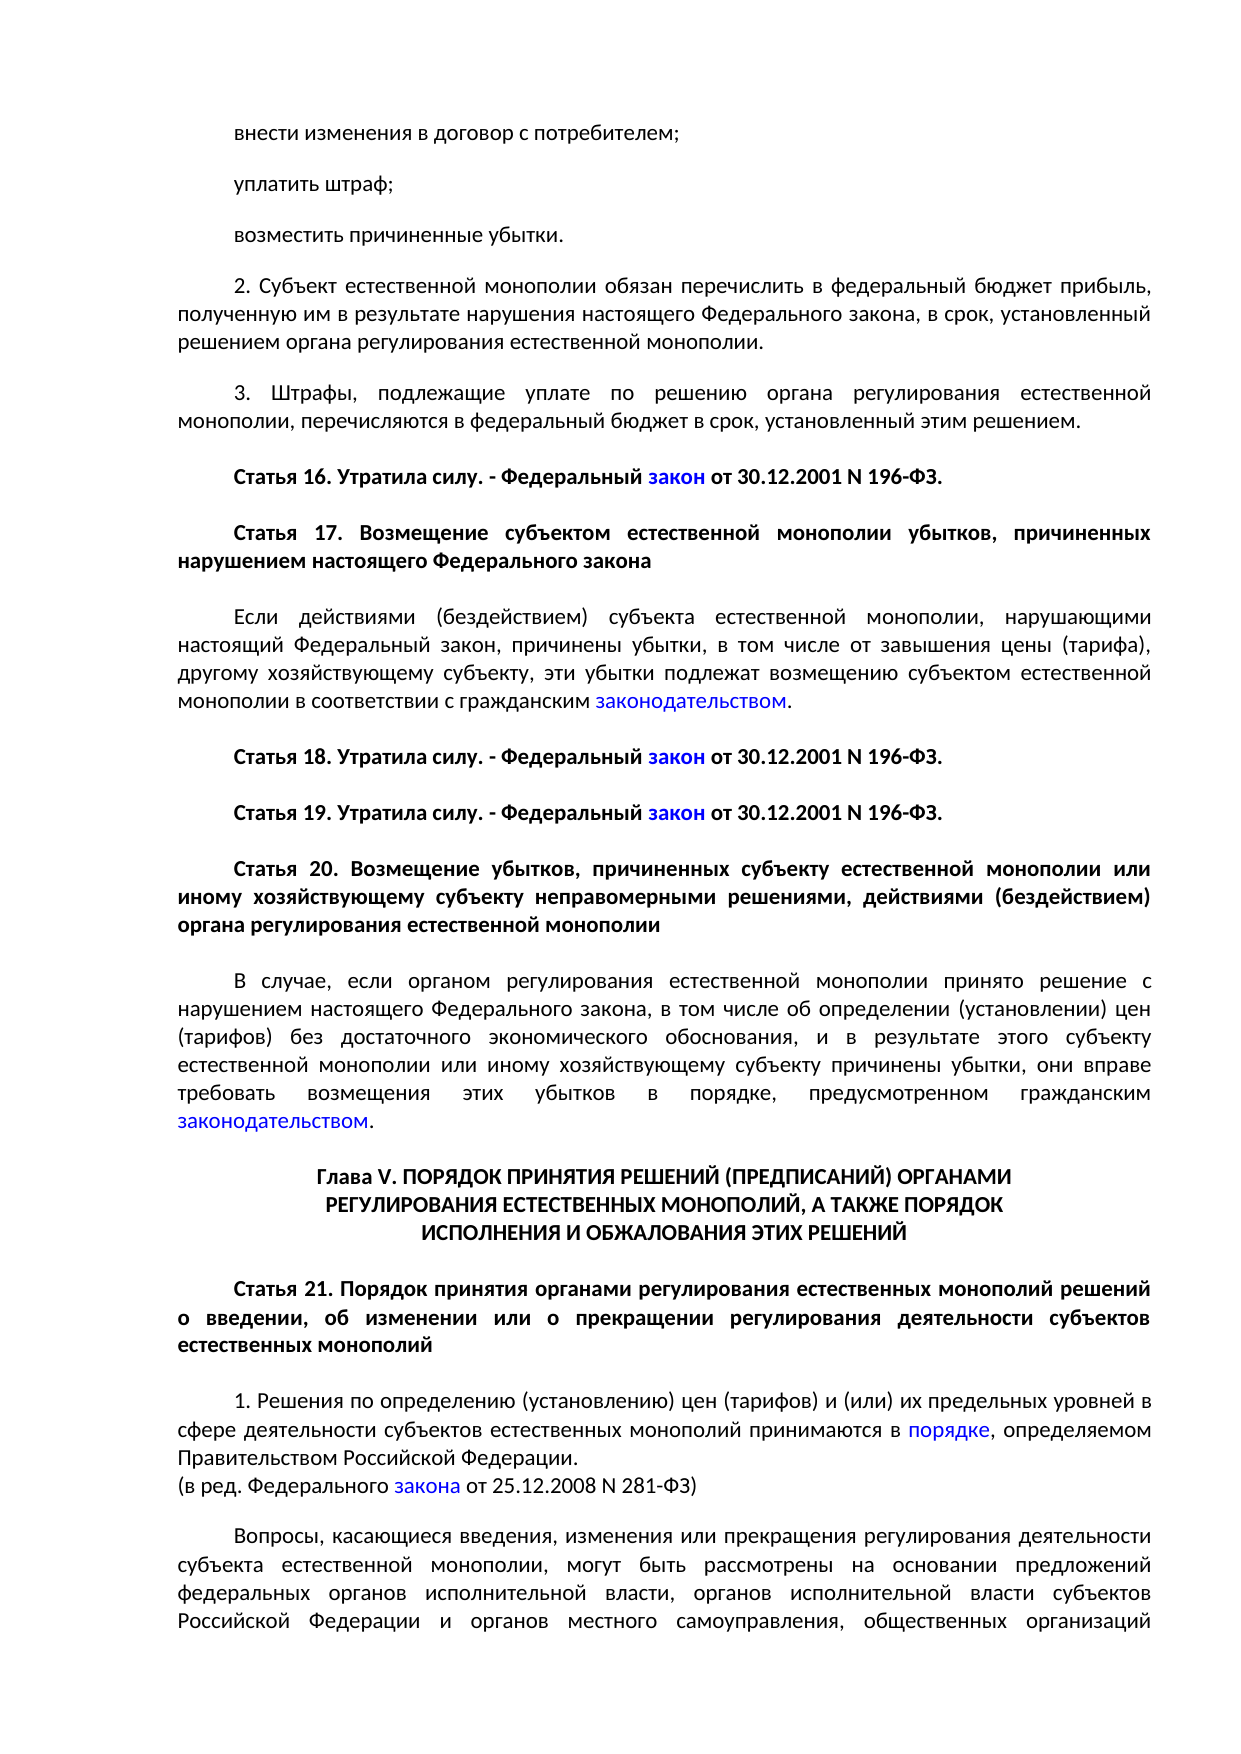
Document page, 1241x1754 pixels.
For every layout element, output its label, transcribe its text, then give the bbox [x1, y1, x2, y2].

title Статья 16. Утратила силу. - Федеральный закон от 30.12.2001 N 196-ФЗ. [177, 462, 1152, 490]
text 3. Штрафы, подлежащие уплате по решению органа регулирования естественной монополии, перечисляются в федеральный бюджет в срок, установленный этим решением. [177, 378, 1152, 434]
text 1. Решения по определению (установлению) цен (тарифов) и (или) их предельных уровней в сфере деятельности субъектов естественных монополий принимаются в порядке, определяемом Правительством Российской Федерации. [177, 1387, 1152, 1471]
title ИСПОЛНЕНИЯ И ОБЖАЛОВАНИЯ ЭТИХ РЕШЕНИЙ [177, 1218, 1152, 1247]
text возместить причиненные убытки. [177, 220, 1152, 248]
title Статья 19. Утратила силу. - Федеральный закон от 30.12.2001 N 196-ФЗ. [177, 798, 1152, 826]
text (в ред. Федерального закона от 25.12.2008 N 281-ФЗ) [177, 1471, 1152, 1499]
text 2. Субъект естественной монополии обязан перечислить в федеральный бюджет прибыль, полученную им в результате нарушения настоящего Федерального закона, в срок, установленный решением органа регулирования естественной монополии. [177, 271, 1152, 355]
title Статья 21. Порядок принятия органами регулирования естественных монополий решений о введении, об изменении или о прекращении регулирования деятельности субъектов естественных монополий [177, 1274, 1152, 1359]
text уплатить штраф; [177, 169, 1152, 197]
title Статья 18. Утратила силу. - Федеральный закон от 30.12.2001 N 196-ФЗ. [177, 742, 1152, 770]
title Статья 20. Возмещение убытков, причиненных субъекту естественной монополии или иному хозяйствующему субъекту неправомерными решениями, действиями (бездействием) органа регулирования естественной монополии [177, 854, 1152, 938]
title РЕГУЛИРОВАНИЯ ЕСТЕСТВЕННЫХ МОНОПОЛИЙ, А ТАКЖЕ ПОРЯДОК [177, 1191, 1152, 1218]
title Статья 17. Возмещение субъектом естественной монополии убытков, причиненных нарушением настоящего Федерального закона [177, 518, 1152, 574]
text внести изменения в договор с потребителем; [177, 118, 1152, 146]
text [177, 1522, 1152, 1634]
title Глава V. ПОРЯДОК ПРИНЯТИЯ РЕШЕНИЙ (ПРЕДПИСАНИЙ) ОРГАНАМИ [177, 1162, 1152, 1191]
text Если действиями (бездействием) субъекта естественной монополии, нарушающими настоящий Федеральный закон, причинены убытки, в том числе от завышения цены (тарифа), другому хозяйствующему субъекту, эти убытки подлежат возмещению субъектом естественной монополии в соответствии с гражданским законодательством. [177, 602, 1152, 714]
text В случае, если органом регулирования естественной монополии принято решение с нарушением настоящего Федерального закона, в том числе об определении (установлении) цен (тарифов) без достаточного экономического обоснования, и в результате этого субъекту естественной монополии или иному хозяйствующему субъекту причинены убытки, они вправе требовать возмещения этих убытков в порядке, предусмотренном гражданским законодательством. [177, 966, 1152, 1134]
